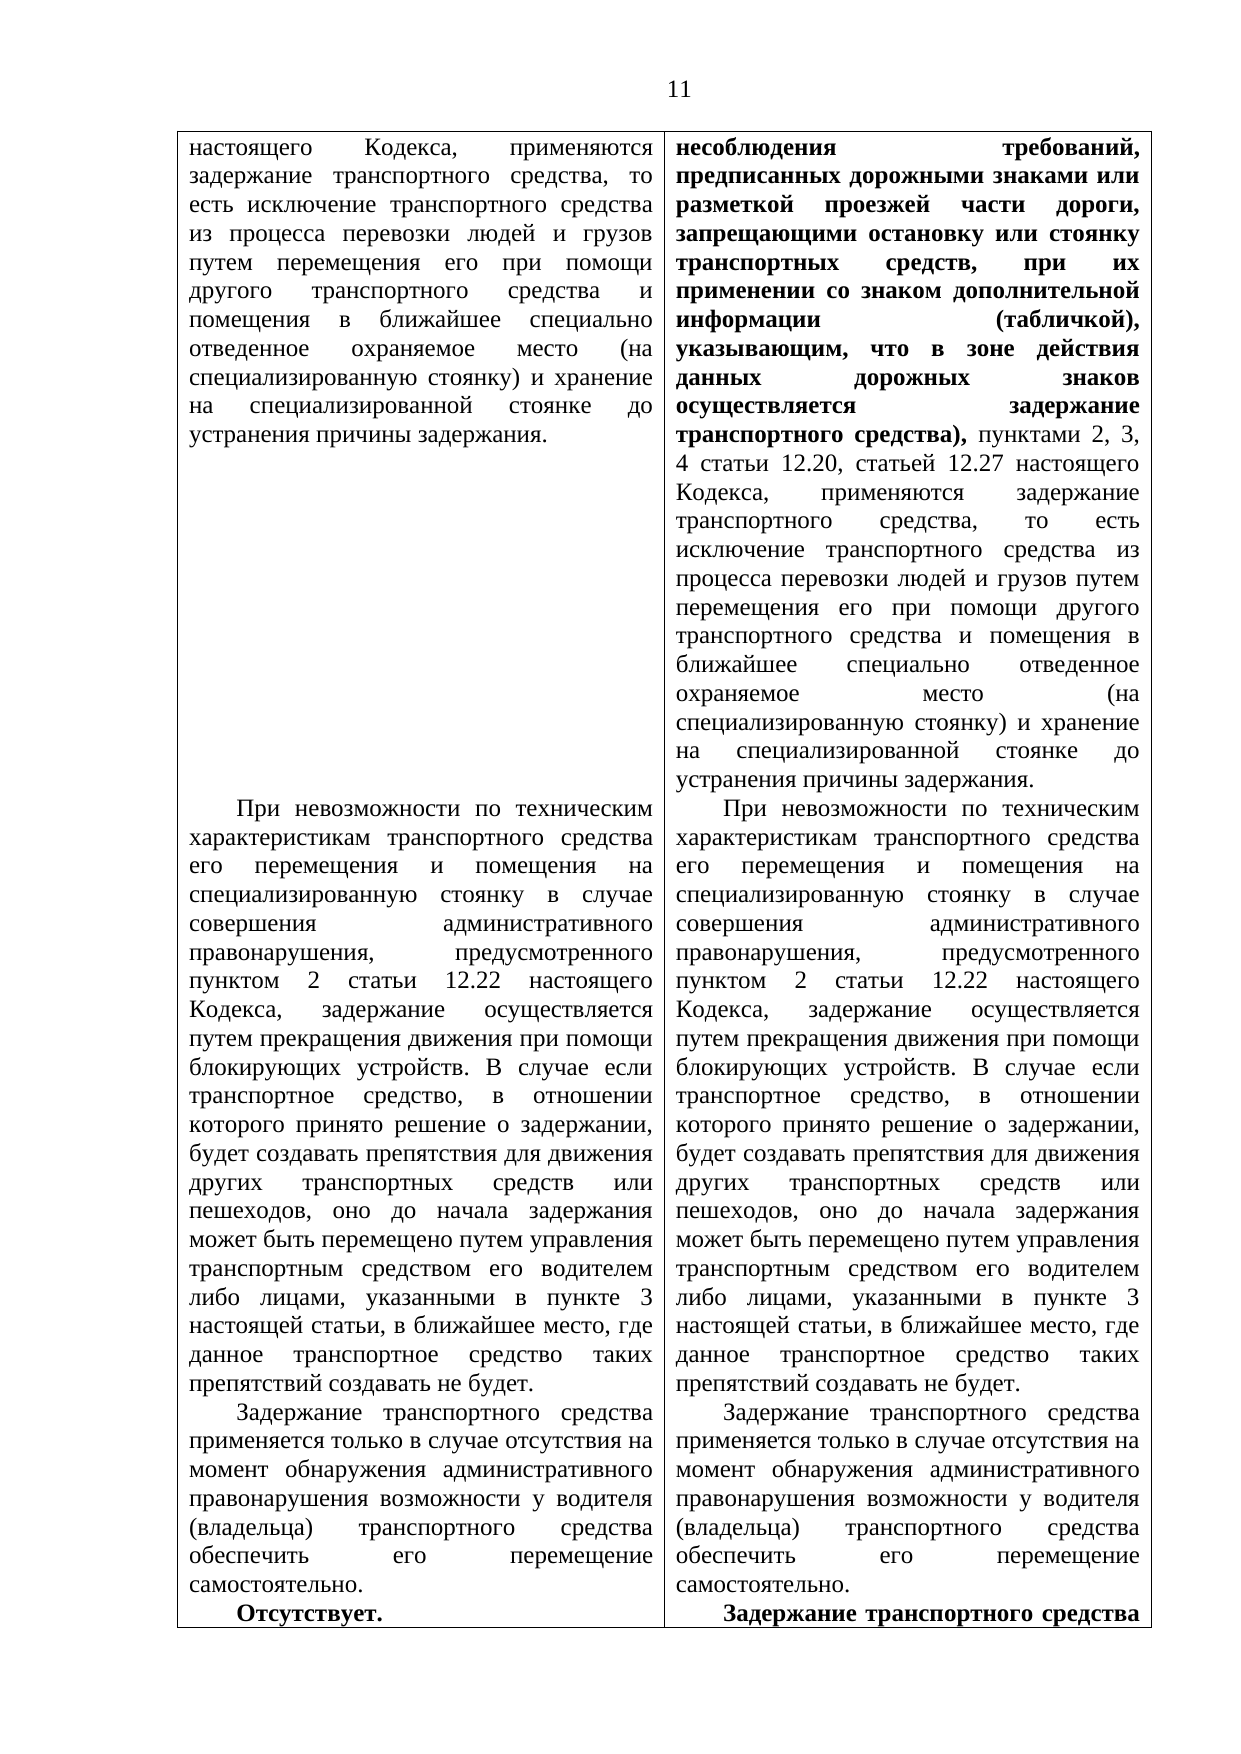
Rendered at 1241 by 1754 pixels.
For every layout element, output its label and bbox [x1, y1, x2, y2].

table_cell [178, 132, 664, 1627]
table_cell [665, 132, 1151, 1627]
